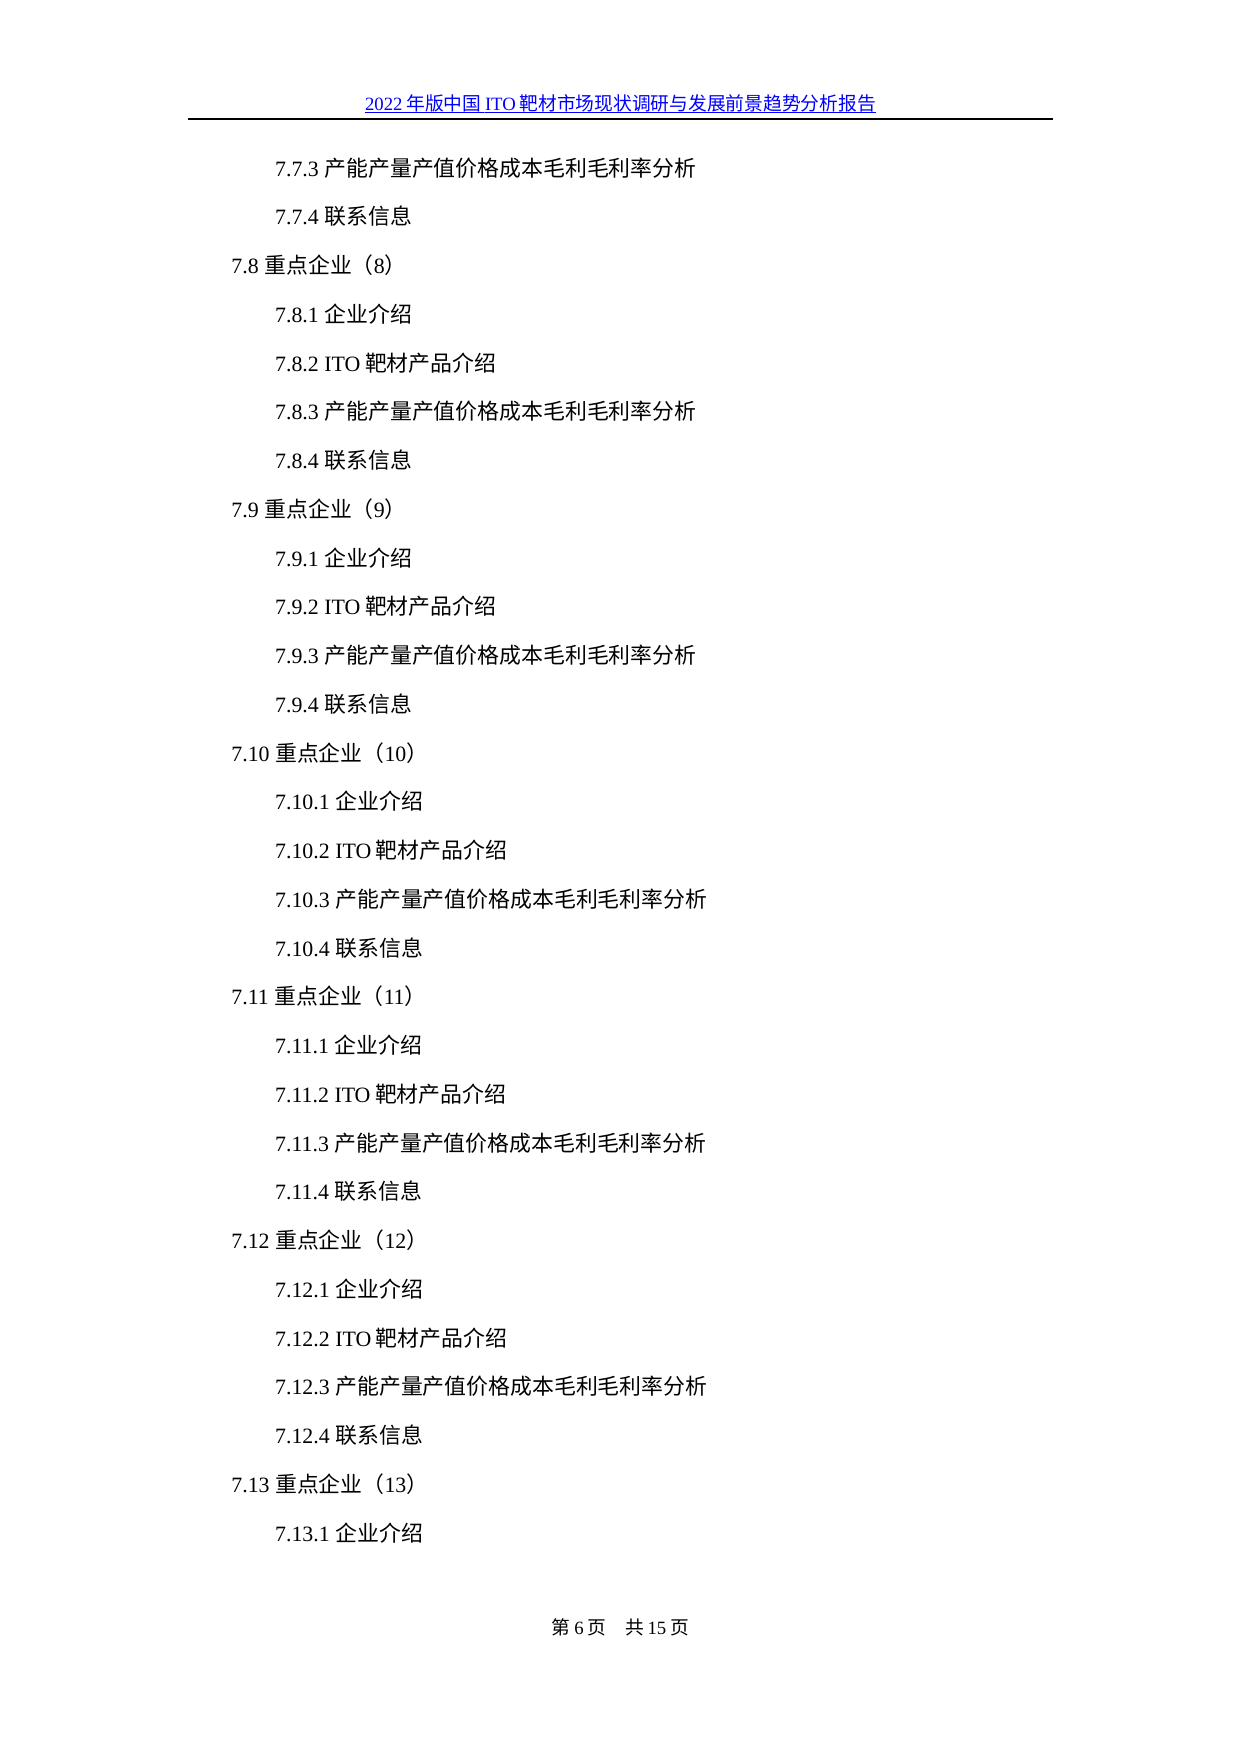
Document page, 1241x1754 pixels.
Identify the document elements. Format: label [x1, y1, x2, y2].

text [187, 150, 1053, 1548]
